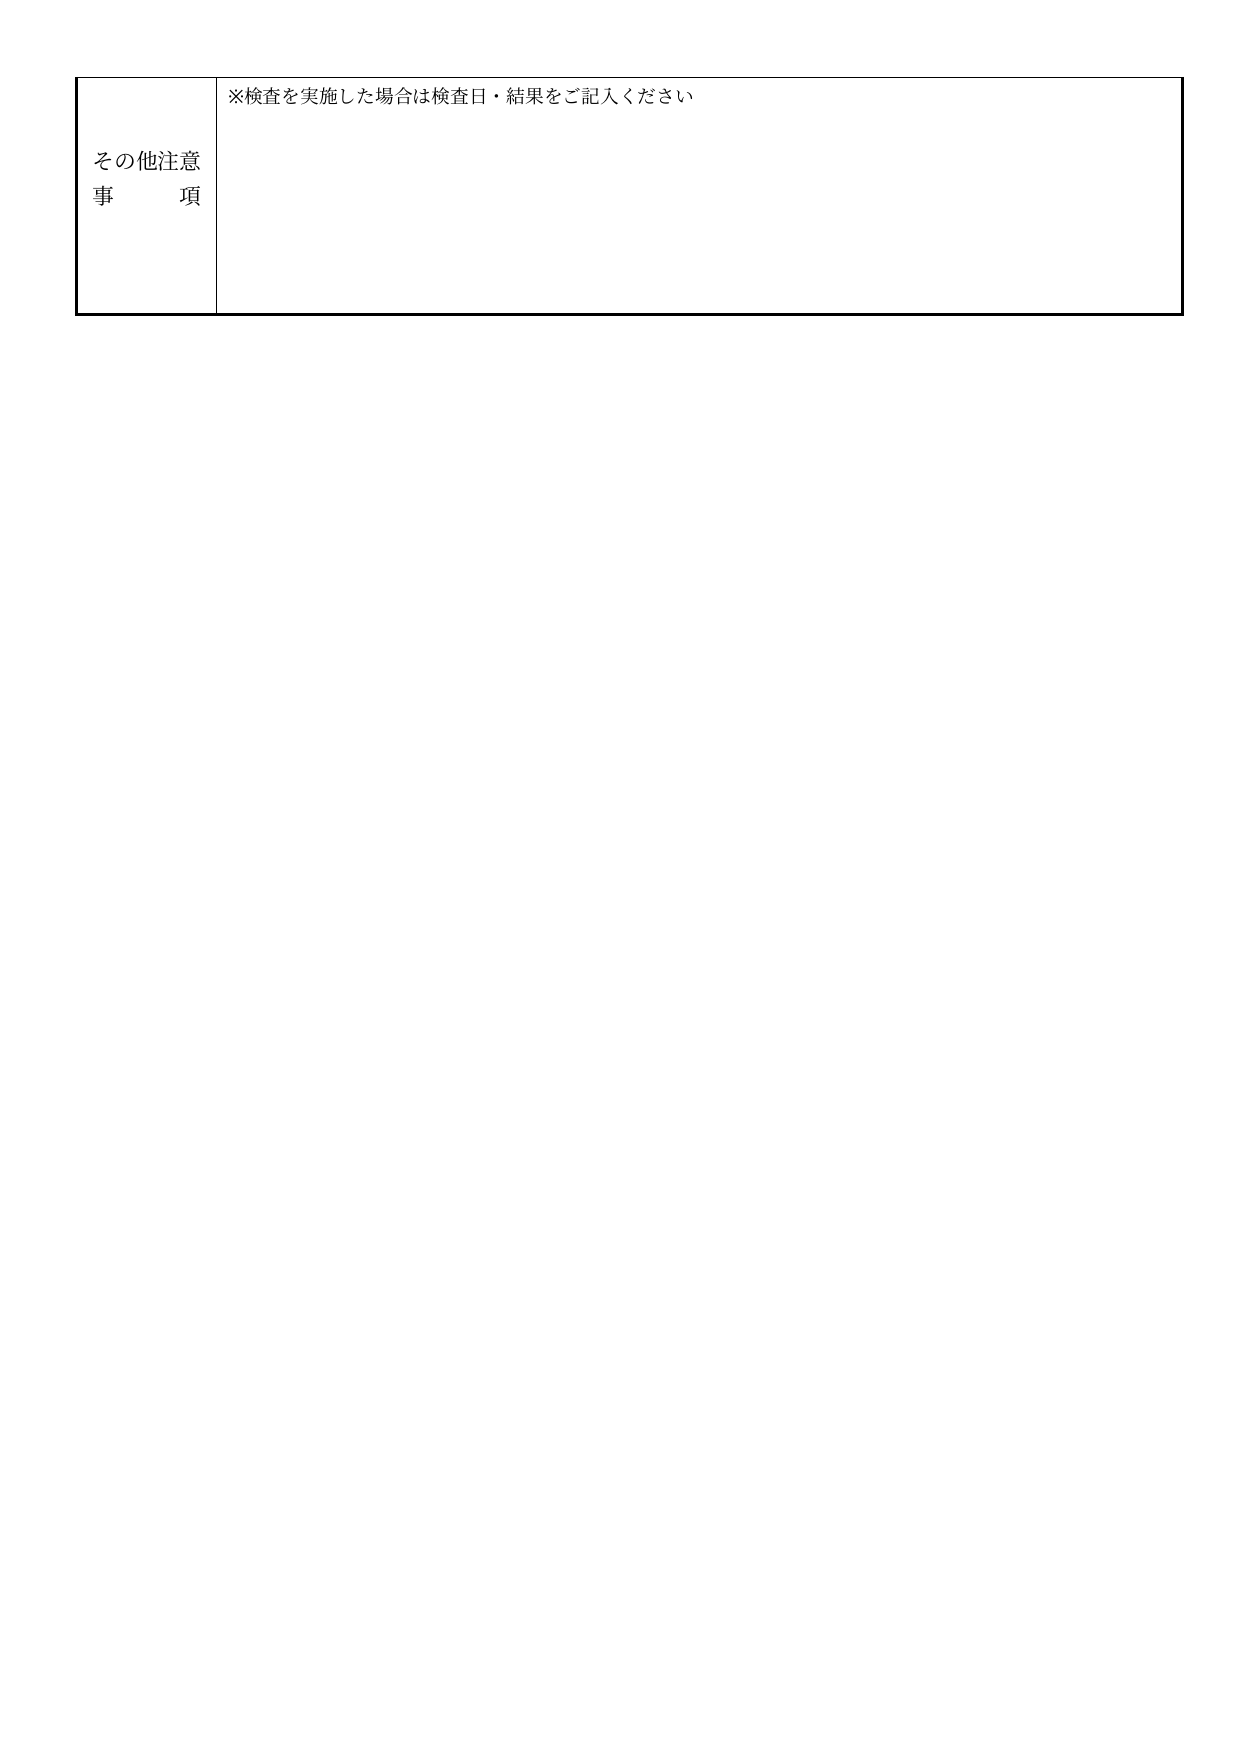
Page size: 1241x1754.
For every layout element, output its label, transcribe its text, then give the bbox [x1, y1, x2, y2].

table_cell その他注意 事 項 [78, 78, 216, 312]
table_cell ※検査を実施した場合は検査日・結果をご記入ください [217, 78, 1181, 312]
